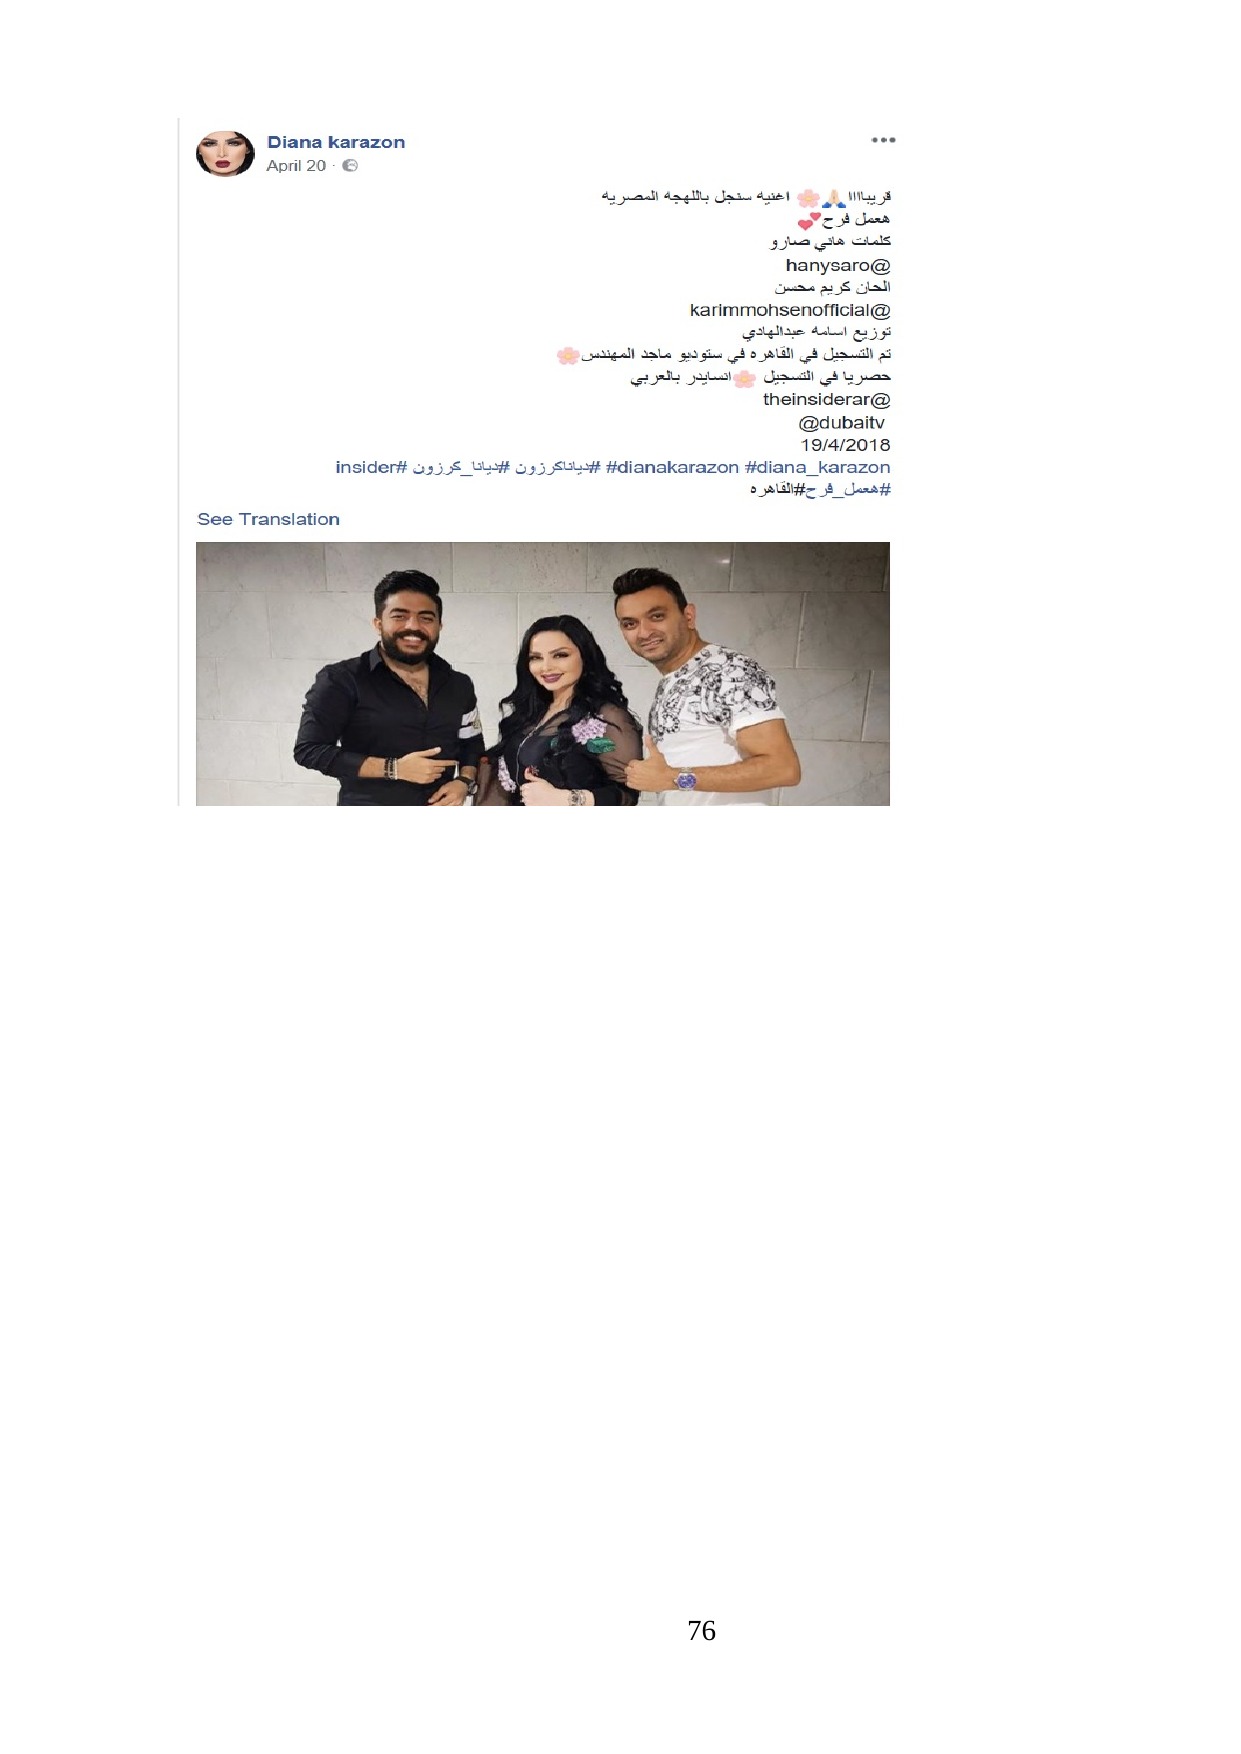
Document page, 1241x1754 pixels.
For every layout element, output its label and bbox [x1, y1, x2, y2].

picture [177, 118, 908, 806]
